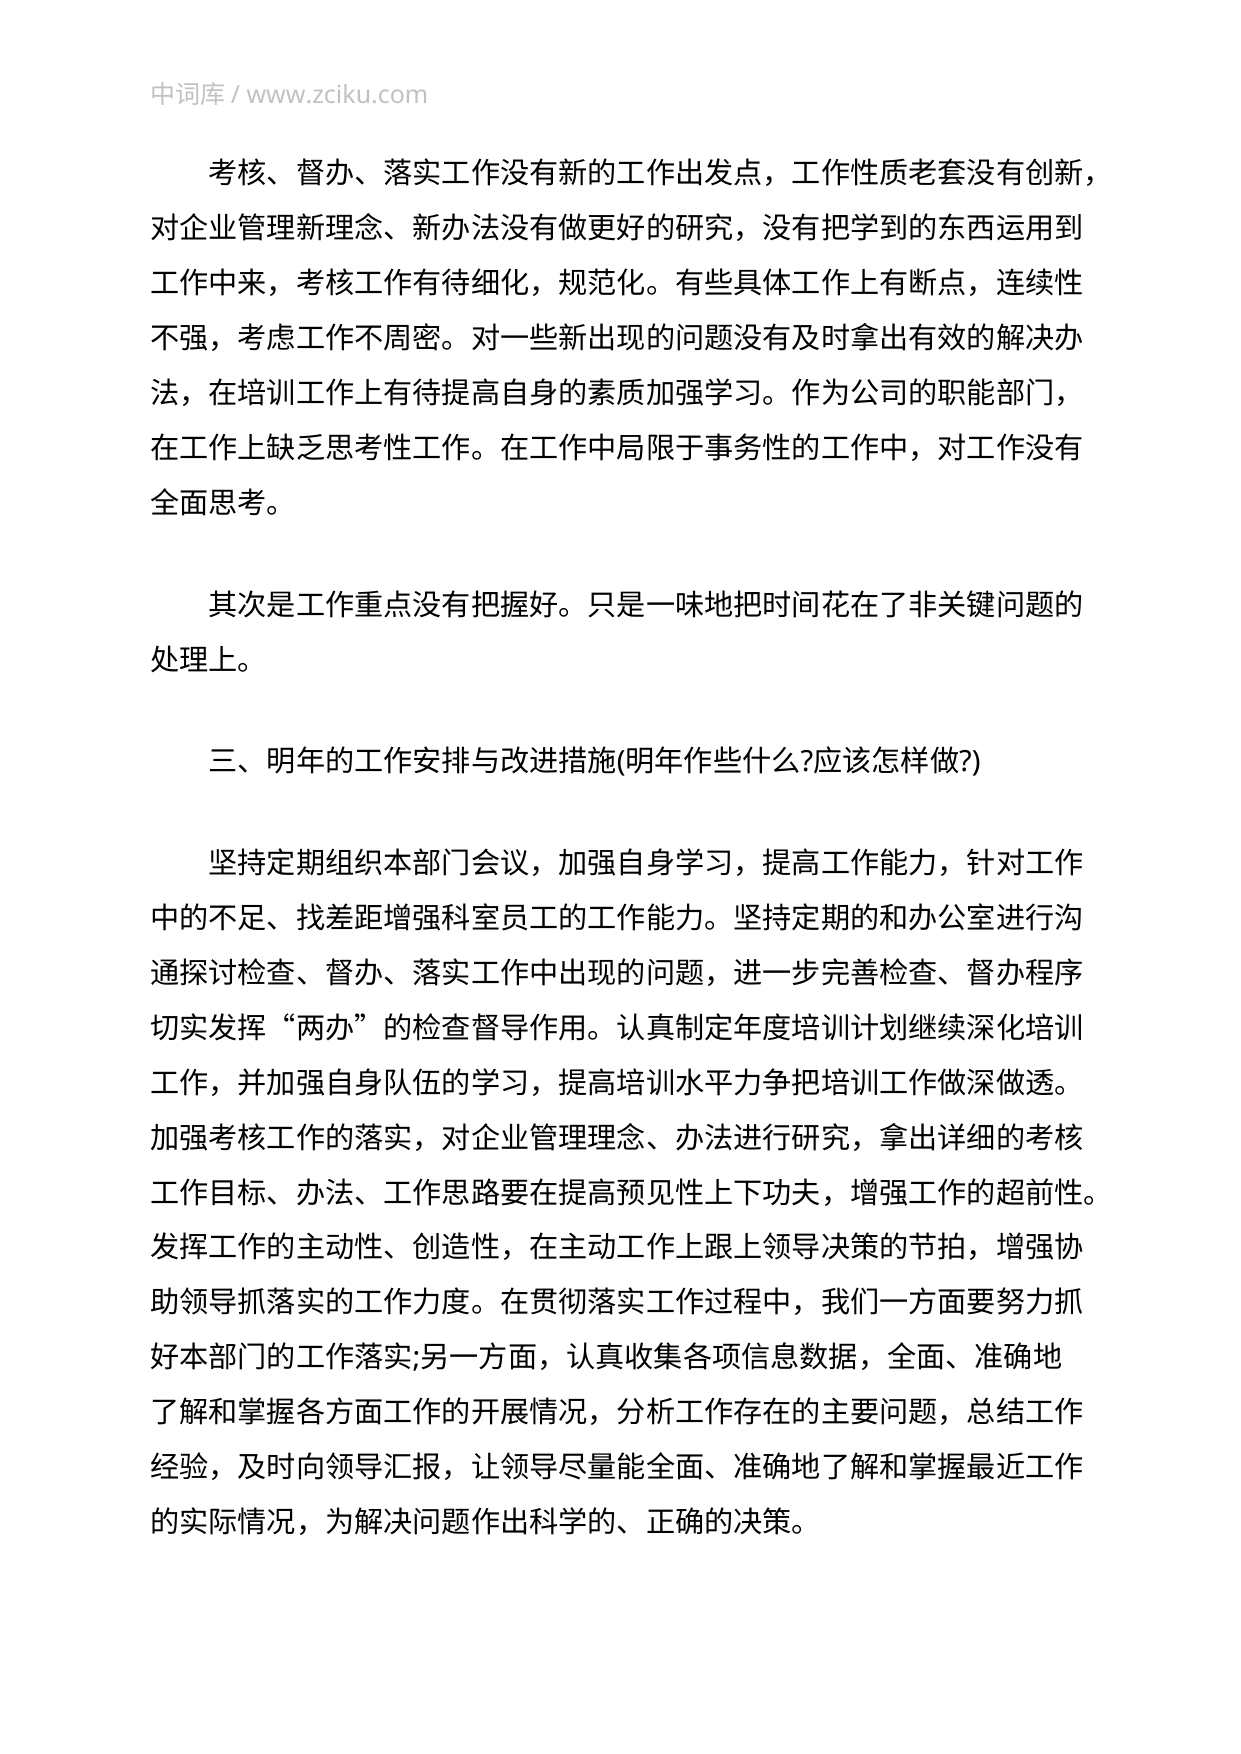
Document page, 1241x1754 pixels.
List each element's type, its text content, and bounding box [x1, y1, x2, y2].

text 三、明年的工作安排与改进措施(明年作些什么?应该怎样做?) [150, 738, 1090, 780]
text 坚持定期组织本部门会议，加强自身学习，提高工作能力，针对工作中的不足、找差距增强科室员工的工作能力。坚持定期的和办公室进行沟通探讨检查、督办、落实工作中出现的问题，进一步完善检查、督办程序切实发挥“两办”的检查督导作用。认真制定年度培训计划继续深化培训工作，并加强自身队伍的学习，提高培训水平力争把培训工作做深做透。加强考核工作的落实，对企业管理理念、办法进行研究，拿出详细的考核工作目标、办法、工作思路要在提高预见性上下功夫，增强工作的超前性。发挥工作的主动性、创造性，在主动工作上跟上领导决策的节拍，增强协助领导抓落实的工作力度。在贯彻落实工作过程中，我们一方面要努力抓好本部门的工作落实;另一方面，认真收集各项信息数据，全面、准确地了解和掌握各方面工作的开展情况，分析工作存在的主要问题，总结工作经验，及时向领导汇报，让领导尽量能全面、准确地了解和掌握最近工作的实际情况，为解决问题作出科学的、正确的决策。 [150, 840, 1090, 1541]
text 其次是工作重点没有把握好。只是一味地把时间花在了非关键问题的处理上。 [150, 581, 1090, 678]
text 考核、督办、落实工作没有新的工作出发点，工作性质老套没有创新，对企业管理新理念、新办法没有做更好的研究，没有把学到的东西运用到工作中来，考核工作有待细化，规范化。有些具体工作上有断点，连续性不强，考虑工作不周密。对一些新出现的问题没有及时拿出有效的解决办法，在培训工作上有待提高自身的素质加强学习。作为公司的职能部门，在工作上缺乏思考性工作。在工作中局限于事务性的工作中，对工作没有全面思考。 [150, 150, 1090, 522]
